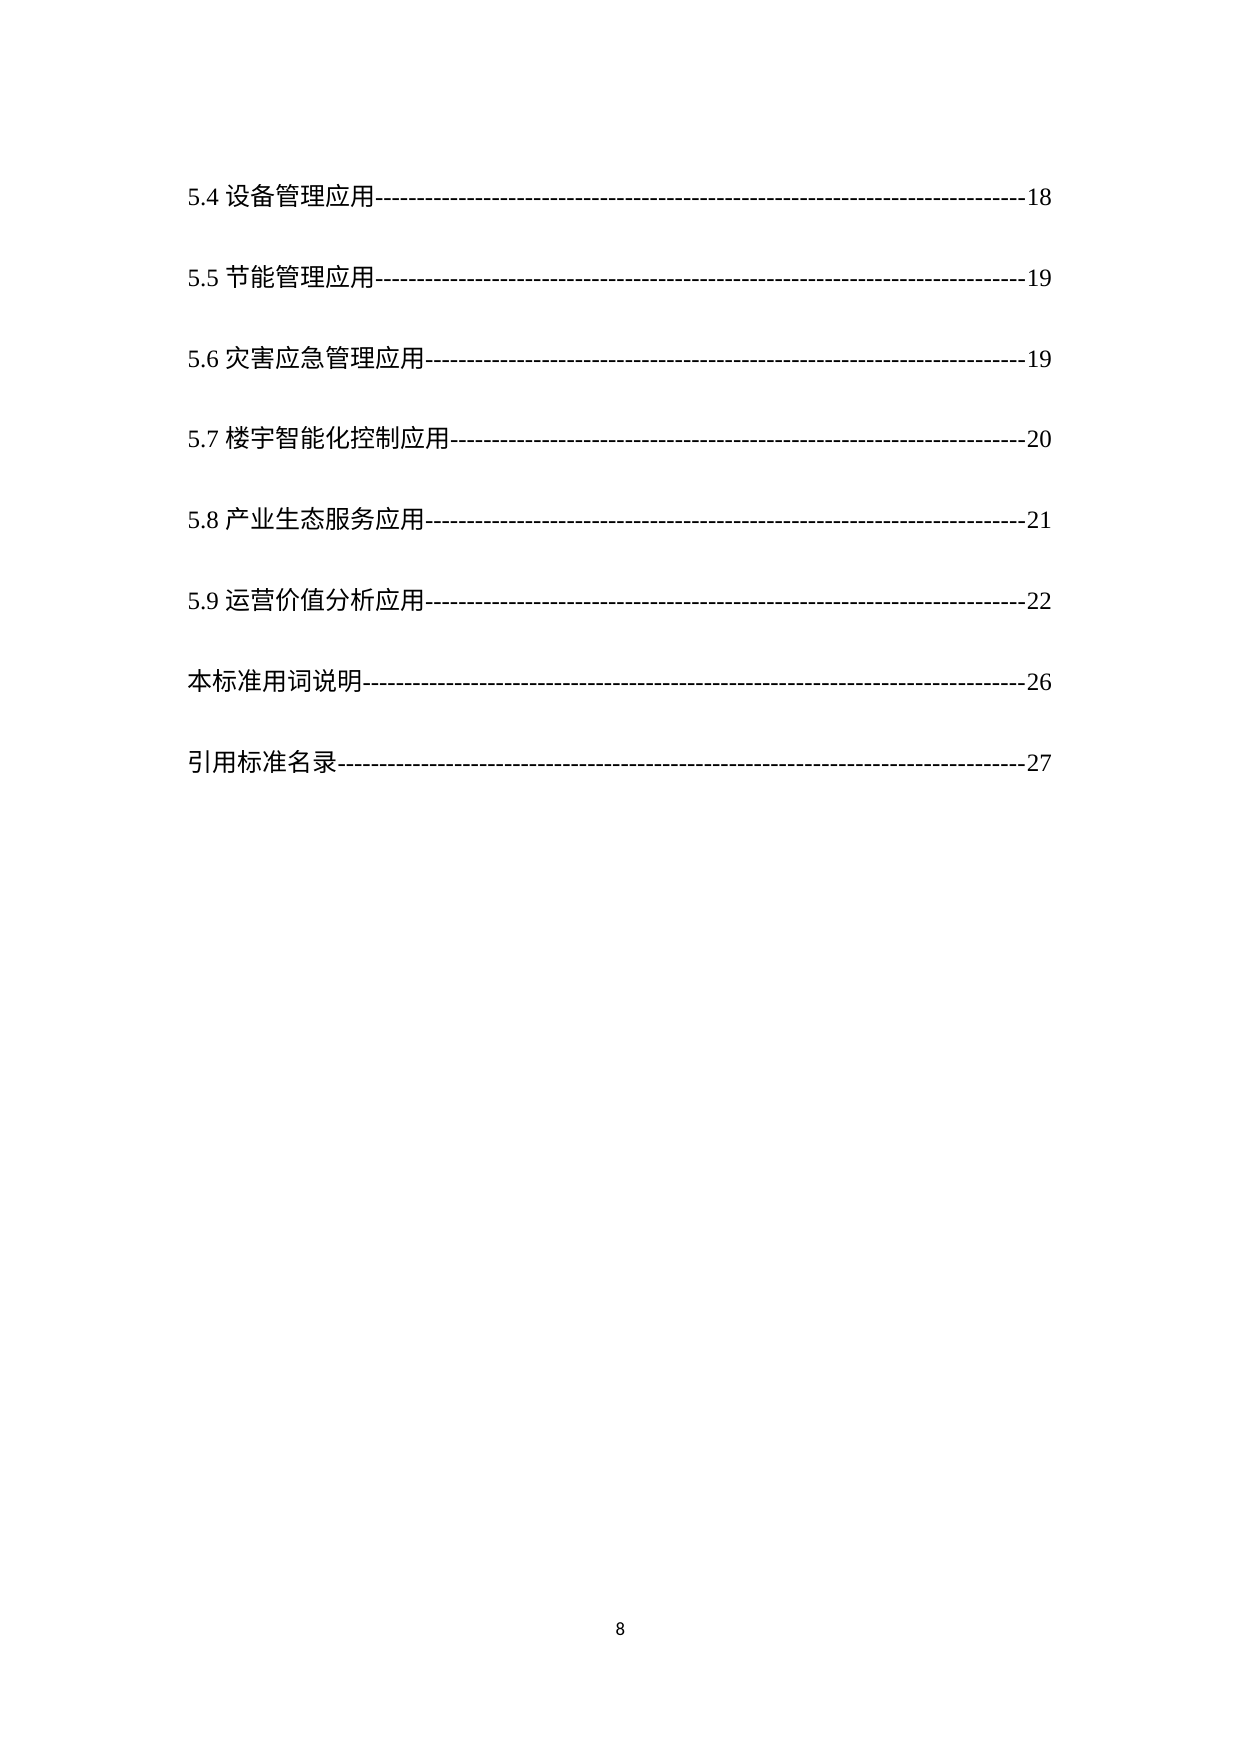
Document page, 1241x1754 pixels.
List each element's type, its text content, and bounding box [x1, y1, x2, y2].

text 引用标准名录 27 [187, 728, 1053, 793]
text 5.9 运营价值分析应用 22 [187, 566, 1053, 631]
text 5.4 设备管理应用 18 [187, 162, 1053, 227]
text 5.6 灾害应急管理应用 19 [187, 324, 1053, 389]
text 5.7 楼宇智能化控制应用 20 [187, 404, 1053, 469]
text 5.5 节能管理应用 19 [187, 243, 1053, 308]
text 本标准用词说明 26 [187, 647, 1053, 712]
text 5.8 产业生态服务应用 21 [187, 485, 1053, 550]
